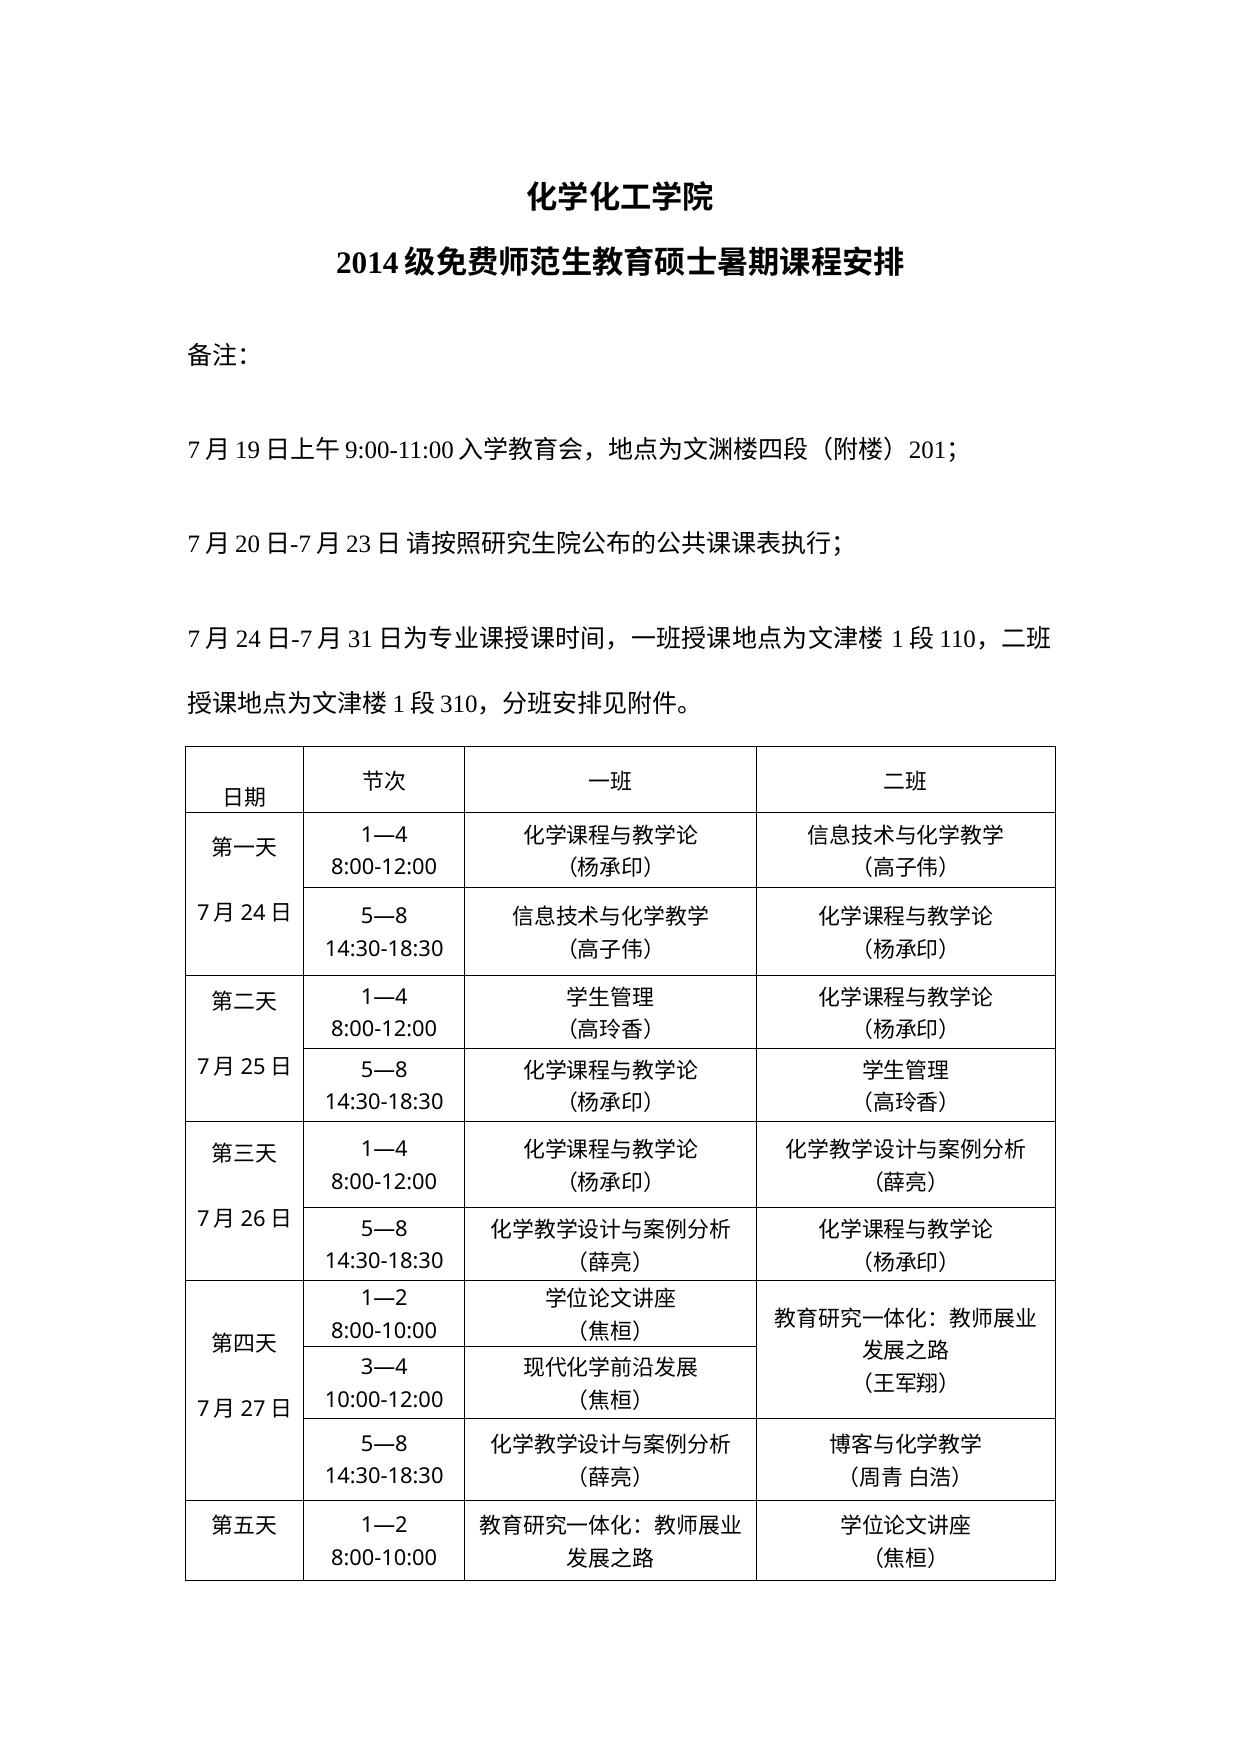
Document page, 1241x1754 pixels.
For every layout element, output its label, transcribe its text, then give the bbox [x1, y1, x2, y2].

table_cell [465, 1501, 756, 1579]
table_cell 1—2 8:00-10:00 [304, 1501, 464, 1579]
table_header 节次 [304, 747, 464, 812]
table_cell 学生管理 （高玲香） [465, 976, 756, 1048]
table_cell 博客与化学教学 （周青 白浩） [757, 1419, 1055, 1499]
table_cell 5—8 14:30-18:30 [304, 1049, 464, 1121]
table_cell 5—8 14:30-18:30 [304, 1419, 464, 1499]
table_cell 第五天 7月 28日 [186, 1501, 303, 1579]
table_cell 1—4 8:00-12:00 [304, 976, 464, 1048]
text 7月24日-7月31日为专业课授课时间，一班授课地点为文津楼1段110，二班授课地点为文津楼1段310，分班安排见附件。 [187, 604, 1053, 734]
table_cell 第二天 7月 25日 [186, 976, 303, 1121]
text 2014级免费师范生教育硕士暑期课程安排 [187, 227, 1053, 292]
table_cell 5—8 14:30-18:30 [304, 1208, 464, 1280]
table_cell 1—2 8:00-10:00 [304, 1281, 464, 1346]
table_header 二班 [757, 747, 1055, 812]
table_cell 化学课程与教学论 （杨承印） [465, 1049, 756, 1121]
table_cell 化学课程与教学论 （杨承印） [465, 1122, 756, 1207]
table_cell 信息技术与化学教学 （高子伟） [465, 888, 756, 975]
table_cell 化学教学设计与案例分析 （薛亮） [465, 1208, 756, 1280]
table_cell 学位论文讲座 （焦桓） [757, 1501, 1055, 1579]
table_cell 化学课程与教学论 （杨承印） [465, 813, 756, 887]
table_cell 学生管理 （高玲香） [757, 1049, 1055, 1121]
table_cell 信息技术与化学教学 （高子伟） [757, 813, 1055, 887]
table_cell 化学课程与教学论 （杨承印） [757, 888, 1055, 975]
table_header 日期 [186, 747, 303, 812]
text 7月20日-7月23日 请按照研究生院公布的公共课课表执行； [187, 509, 1053, 574]
table_cell 学位论文讲座 （焦桓） [465, 1281, 756, 1346]
table_cell 第三天 7月 26日 [186, 1122, 303, 1280]
table_header 一班 [465, 747, 756, 812]
table_cell 5—8 14:30-18:30 [304, 888, 464, 975]
text 备注： [187, 321, 1053, 386]
table_cell 1—4 8:00-12:00 [304, 813, 464, 887]
text 7月19日上午9:00-11:00入学教育会，地点为文渊楼四段（附楼）201； [187, 415, 1053, 480]
table_cell 现代化学前沿发展 （焦桓） [465, 1347, 756, 1418]
table_cell 化学课程与教学论 （杨承印） [757, 1208, 1055, 1280]
text 化学化工学院 [187, 162, 1053, 227]
table_cell 教育研究一体化：教师展业发展之路 （王军翔） [757, 1281, 1055, 1418]
table_cell 3—4 10:00-12:00 [304, 1347, 464, 1418]
table_cell 第四天 7月 27日 [186, 1281, 303, 1499]
table_cell 化学教学设计与案例分析 （薛亮） [757, 1122, 1055, 1207]
table_cell 化学教学设计与案例分析 （薛亮） [465, 1419, 756, 1499]
table_cell 第一天 7月 24日 [186, 813, 303, 975]
table_cell 1—4 8:00-12:00 [304, 1122, 464, 1207]
table_cell 化学课程与教学论 （杨承印） [757, 976, 1055, 1048]
